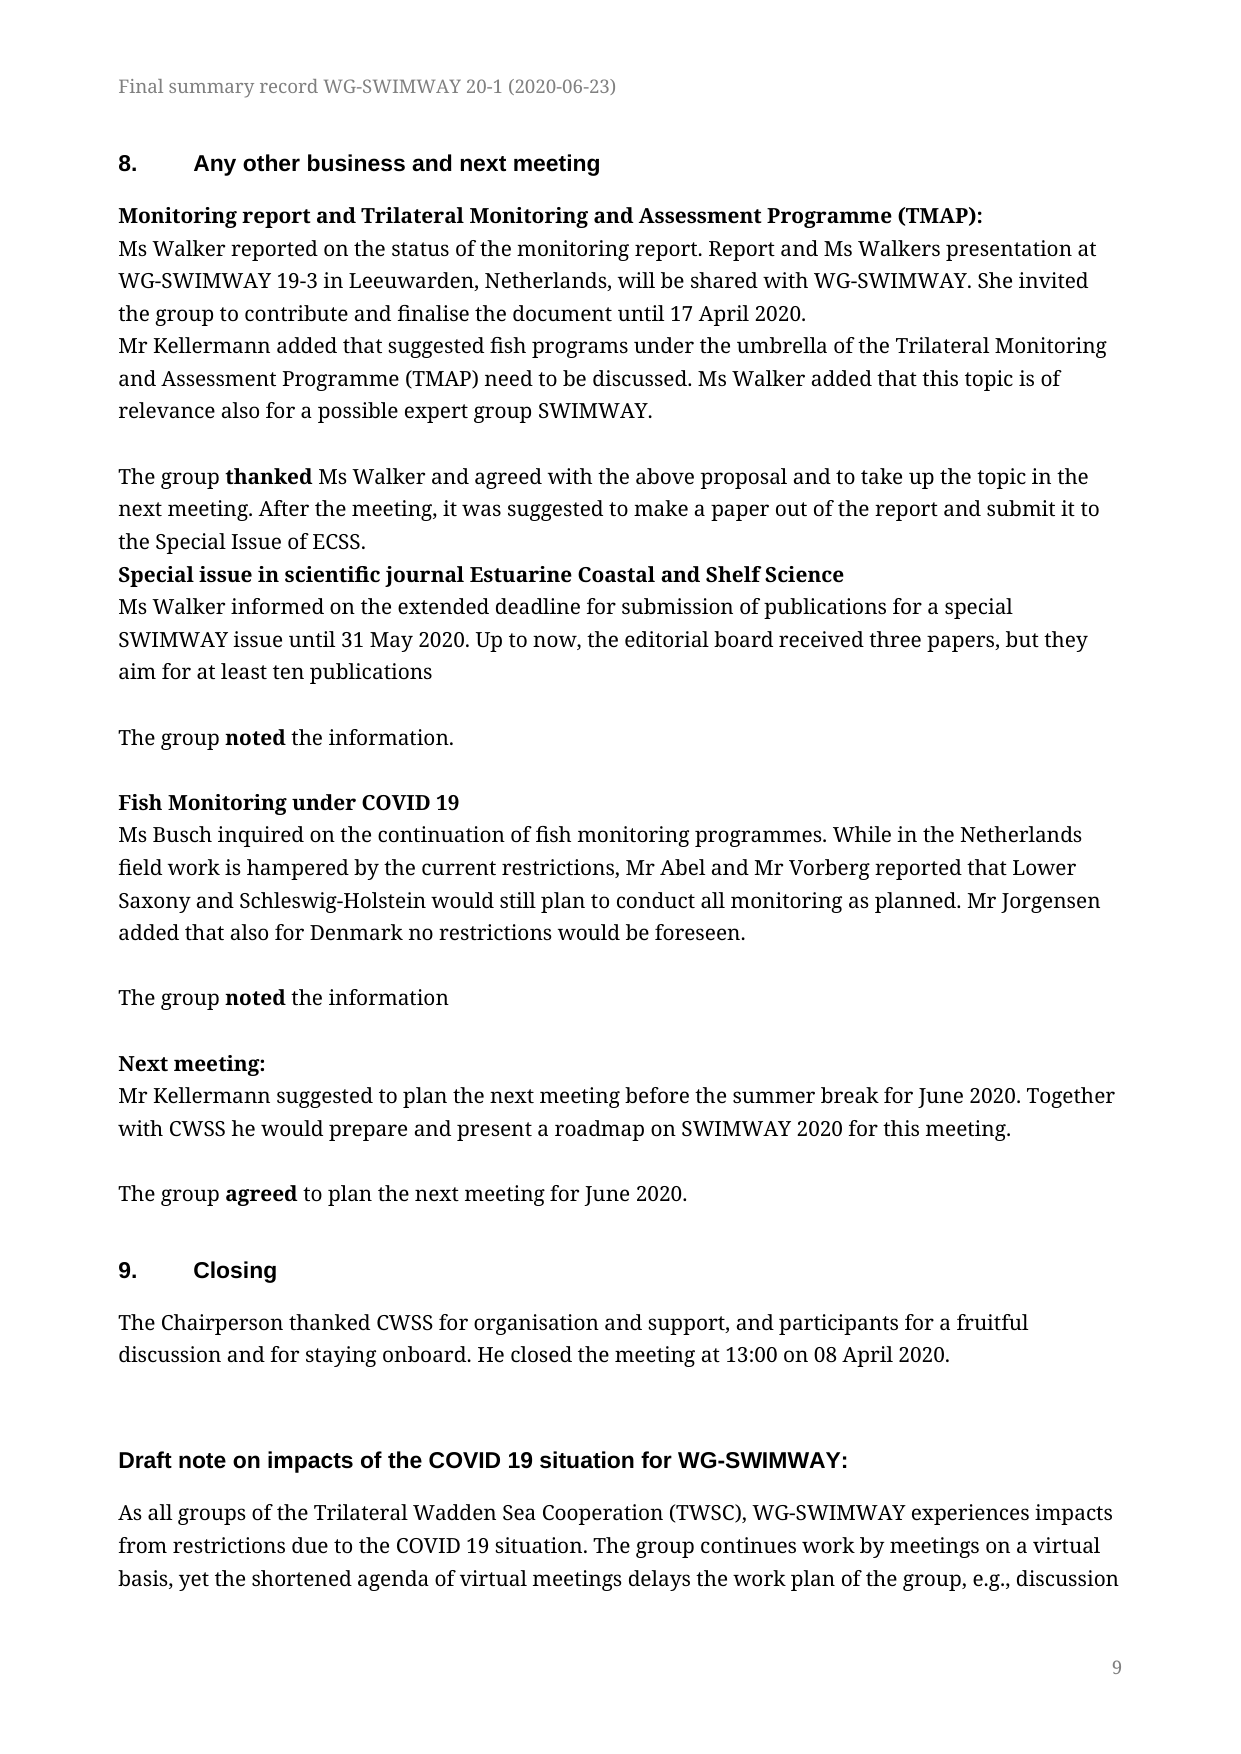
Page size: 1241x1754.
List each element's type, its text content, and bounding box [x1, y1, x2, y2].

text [118, 1498, 1122, 1592]
text Monitoring report and Trilateral Monitoring and Assessment Programme (TMAP): [118, 201, 1122, 229]
text Special issue in scientific journal Estuarine Coastal and Shelf Science [118, 560, 1122, 588]
text Mr Kellermann added that suggested fish programs under the umbrella of the Trilateral Monitoring and Assessment Programme (TMAP) need to be discussed. Ms Walker added that this topic is of relevance also for a possible expert group SWIMWAY. [118, 331, 1122, 425]
text The group thanked Ms Walker and agreed with the above proposal and to take up the topic in the next meeting. After the meeting, it was suggested to make a paper out of the report and submit it to the Special Issue of ECSS. [118, 462, 1122, 556]
text Ms Walker informed on the extended deadline for submission of publications for a special SWIMWAY issue until 31 May 2020. Up to now, the editorial board received three papers, but they aim for at least ten publications [118, 592, 1122, 686]
text Ms Walker reported on the status of the monitoring report. Report and Ms Walkers presentation at WG-SWIMWAY 19-3 in Leeuwarden, Netherlands, will be shared with WG-SWIMWAY. She invited the group to contribute and finalise the document until 17 April 2020. [118, 234, 1122, 327]
text The group noted the information [118, 983, 1122, 1012]
text Mr Kellermann suggested to plan the next meeting before the summer break for June 2020. Together with CWSS he would prepare and present a roadmap on SWIMWAY 2020 for this meeting. [118, 1081, 1122, 1142]
text The Chairperson thanked CWSS for organisation and support, and participants for a fruitful discussion and for staying onboard. He closed the meeting at 13:00 on 08 April 2020. [118, 1308, 1122, 1369]
list Any other business and next meeting [118, 150, 1122, 176]
text The group agreed to plan the next meeting for June 2020. [118, 1179, 1122, 1208]
list Draft note on impacts of the COVID 19 situation for WG-SWIMWAY: [118, 1447, 1122, 1474]
text Next meeting: [118, 1049, 1122, 1077]
text Ms Busch inquired on the continuation of fish monitoring programmes. While in the Netherlands field work is hampered by the current restrictions, Mr Abel and Mr Vorberg reported that Lower Saxony and Schleswig-Holstein would still plan to conduct all monitoring as planned. Mr Jorgensen added that also for Denmark no restrictions would be foreseen. [118, 821, 1122, 947]
text Fish Monitoring under COVID 19 [118, 788, 1122, 816]
text The group noted the information. [118, 723, 1122, 751]
list Closing [118, 1257, 1122, 1283]
